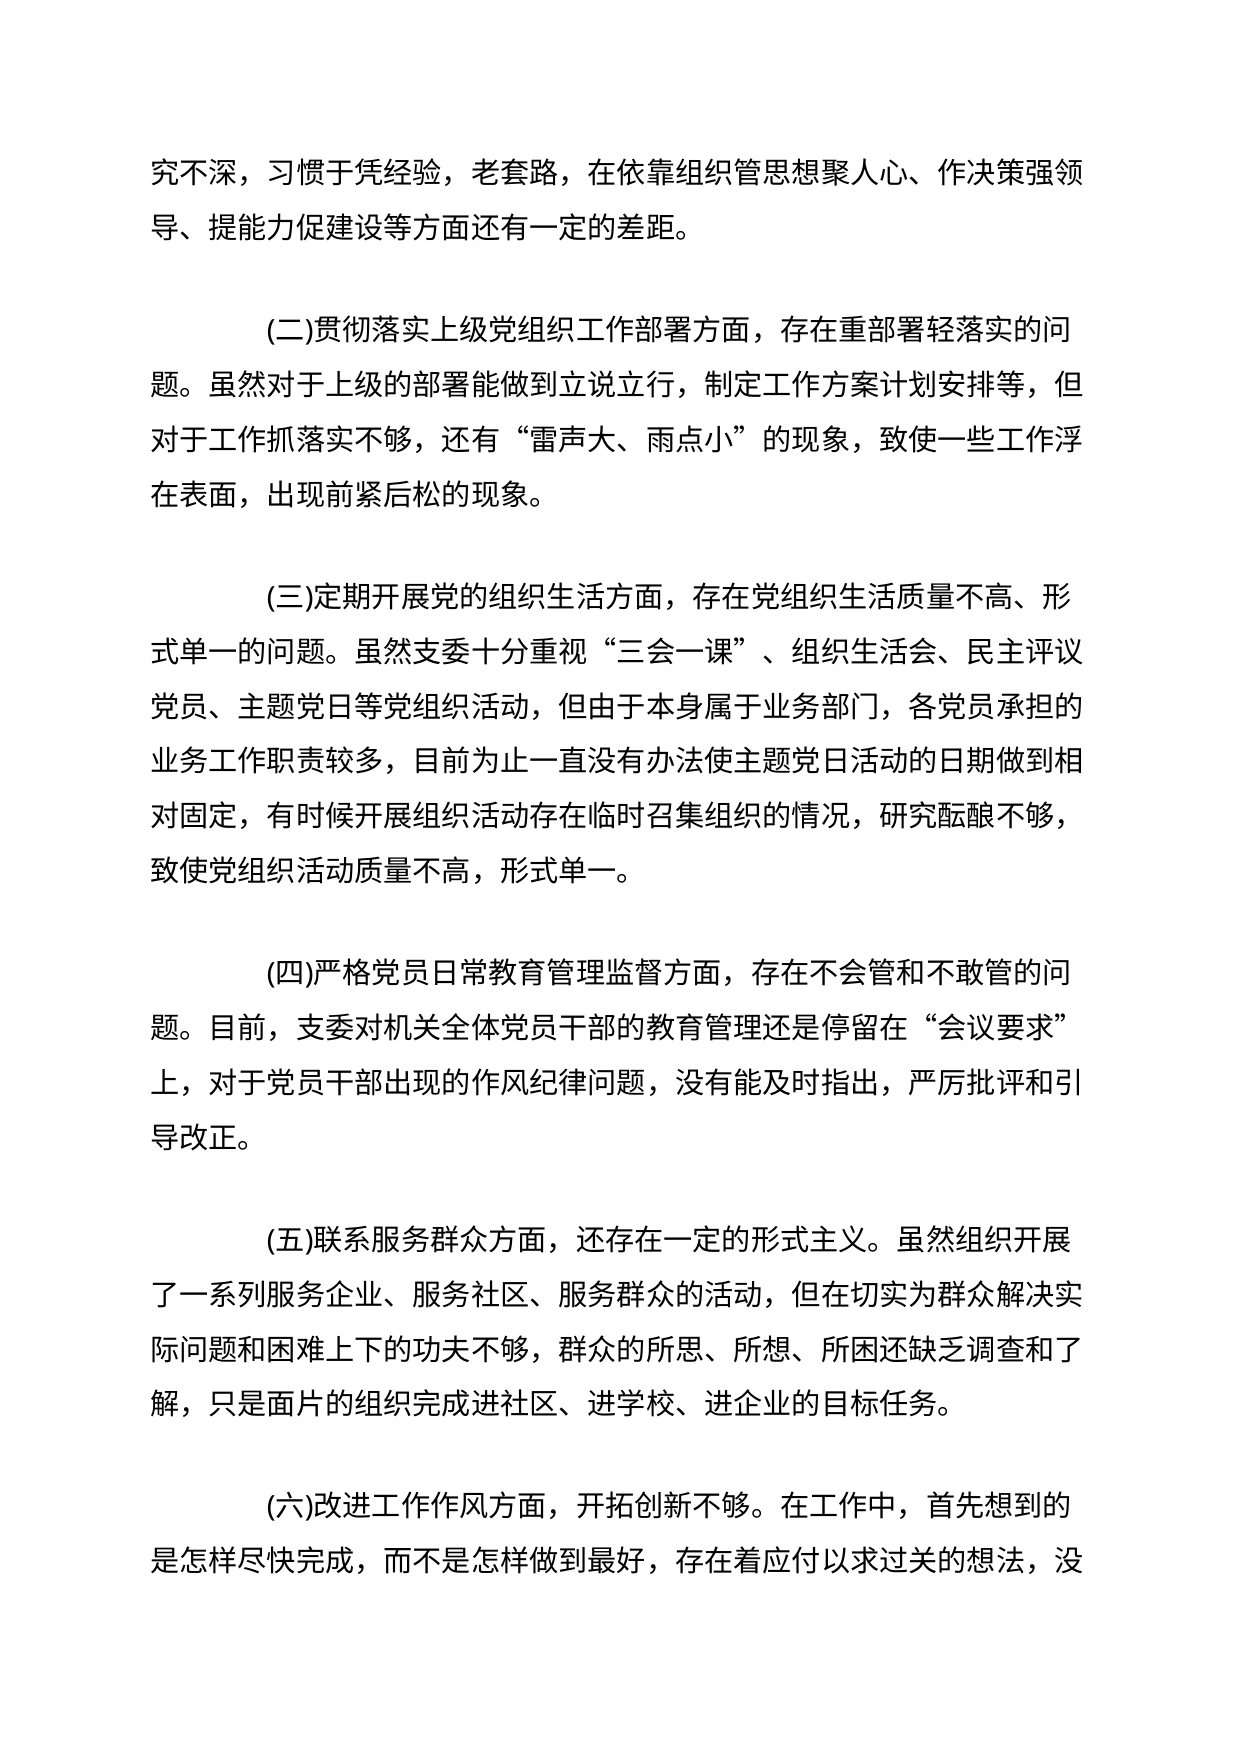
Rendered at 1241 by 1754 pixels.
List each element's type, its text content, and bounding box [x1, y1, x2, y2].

text (五)联系服务群众方面，还存在一定的形式主义。虽然组织开展了一系列服务企业、服务社区、服务群众的活动，但在切实为群众解决实际问题和困难上下的功夫不够，群众的所思、所想、所困还缺乏调查和了解，只是面片的组织完成进社区、进学校、进企业的目标任务。 [150, 1216, 1090, 1423]
text (三)定期开展党的组织生活方面，存在党组织生活质量不高、形式单一的问题。虽然支委十分重视“三会一课”、组织生活会、民主评议党员、主题党日等党组织活动，但由于本身属于业务部门，各党员承担的业务工作职责较多，目前为止一直没有办法使主题党日活动的日期做到相对固定，有时候开展组织活动存在临时召集组织的情况，研究酝酿不够，致使党组织活动质量不高，形式单一。 [150, 573, 1090, 890]
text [150, 150, 1090, 247]
text (二)贯彻落实上级党组织工作部署方面，存在重部署轻落实的问题。虽然对于上级的部署能做到立说立行，制定工作方案计划安排等，但对于工作抓落实不够，还有“雷声大、雨点小”的现象，致使一些工作浮在表面，出现前紧后松的现象。 [150, 307, 1090, 514]
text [150, 1483, 1090, 1580]
text (四)严格党员日常教育管理监督方面，存在不会管和不敢管的问题。目前，支委对机关全体党员干部的教育管理还是停留在“会议要求”上，对于党员干部出现的作风纪律问题，没有能及时指出，严厉批评和引导改正。 [150, 949, 1090, 1157]
